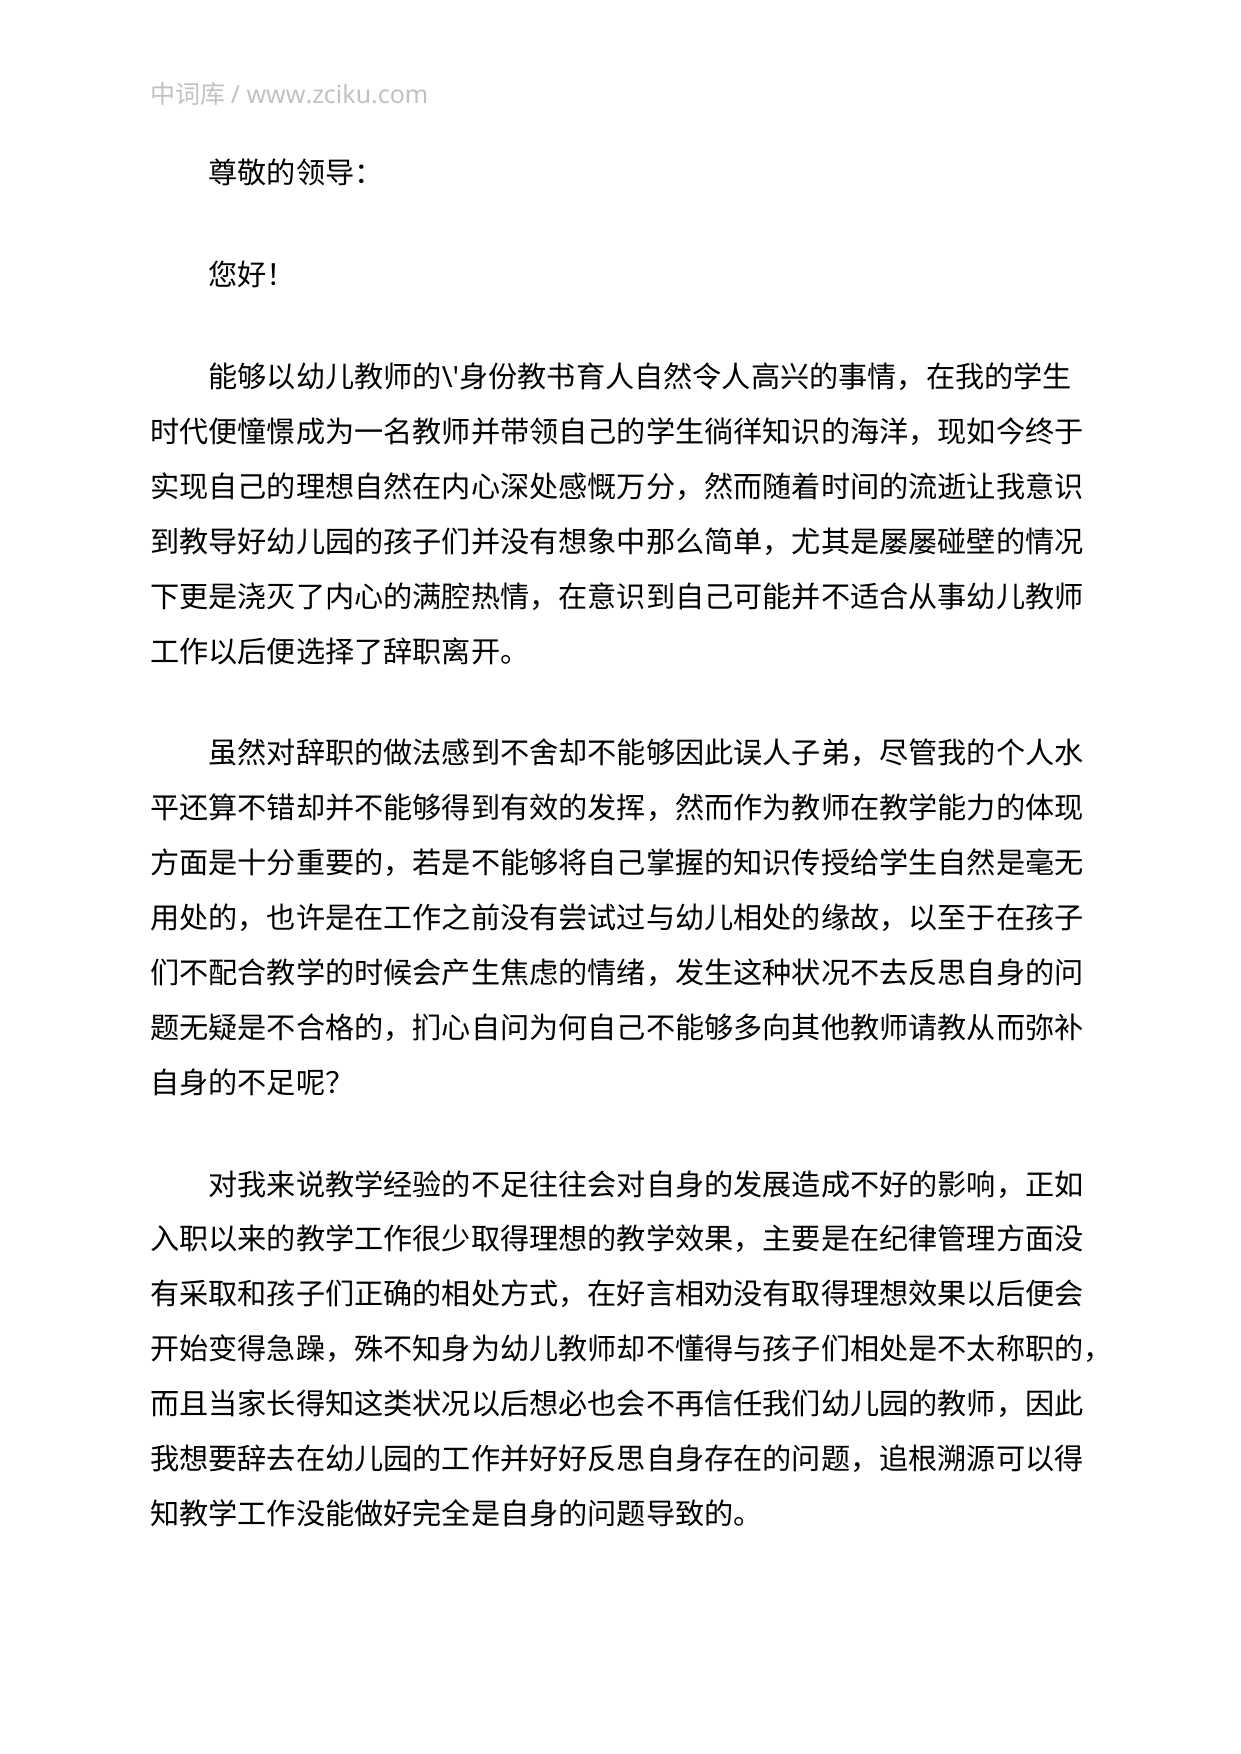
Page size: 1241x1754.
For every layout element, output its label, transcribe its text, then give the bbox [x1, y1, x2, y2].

text 尊敬的领导： [150, 150, 1090, 192]
text 您好！ [150, 252, 1090, 294]
text 对我来说教学经验的不足往往会对自身的发展造成不好的影响，正如入职以来的教学工作很少取得理想的教学效果，主要是在纪律管理方面没有采取和孩子们正确的相处方式，在好言相劝没有取得理想效果以后便会开始变得急躁，殊不知身为幼儿教师却不懂得与孩子们相处是不太称职的，而且当家长得知这类状况以后想必也会不再信任我们幼儿园的教师，因此我想要辞去在幼儿园的工作并好好反思自身存在的问题，追根溯源可以得知教学工作没能做好完全是自身的问题导致的。 [150, 1161, 1090, 1533]
text 能够以幼儿教师的\'身份教书育人自然令人高兴的事情，在我的学生时代便憧憬成为一名教师并带领自己的学生徜徉知识的海洋，现如今终于实现自己的理想自然在内心深处感慨万分，然而随着时间的流逝让我意识到教导好幼儿园的孩子们并没有想象中那么简单，尤其是屡屡碰壁的情况下更是浇灭了内心的满腔热情，在意识到自己可能并不适合从事幼儿教师工作以后便选择了辞职离开。 [150, 353, 1090, 670]
text 虽然对辞职的做法感到不舍却不能够因此误人子弟，尽管我的个人水平还算不错却并不能够得到有效的发挥，然而作为教师在教学能力的体现方面是十分重要的，若是不能够将自己掌握的知识传授给学生自然是毫无用处的，也许是在工作之前没有尝试过与幼儿相处的缘故，以至于在孩子们不配合教学的时候会产生焦虑的情绪，发生这种状况不去反思自身的问题无疑是不合格的，扪心自问为何自己不能够多向其他教师请教从而弥补自身的不足呢？ [150, 730, 1090, 1102]
